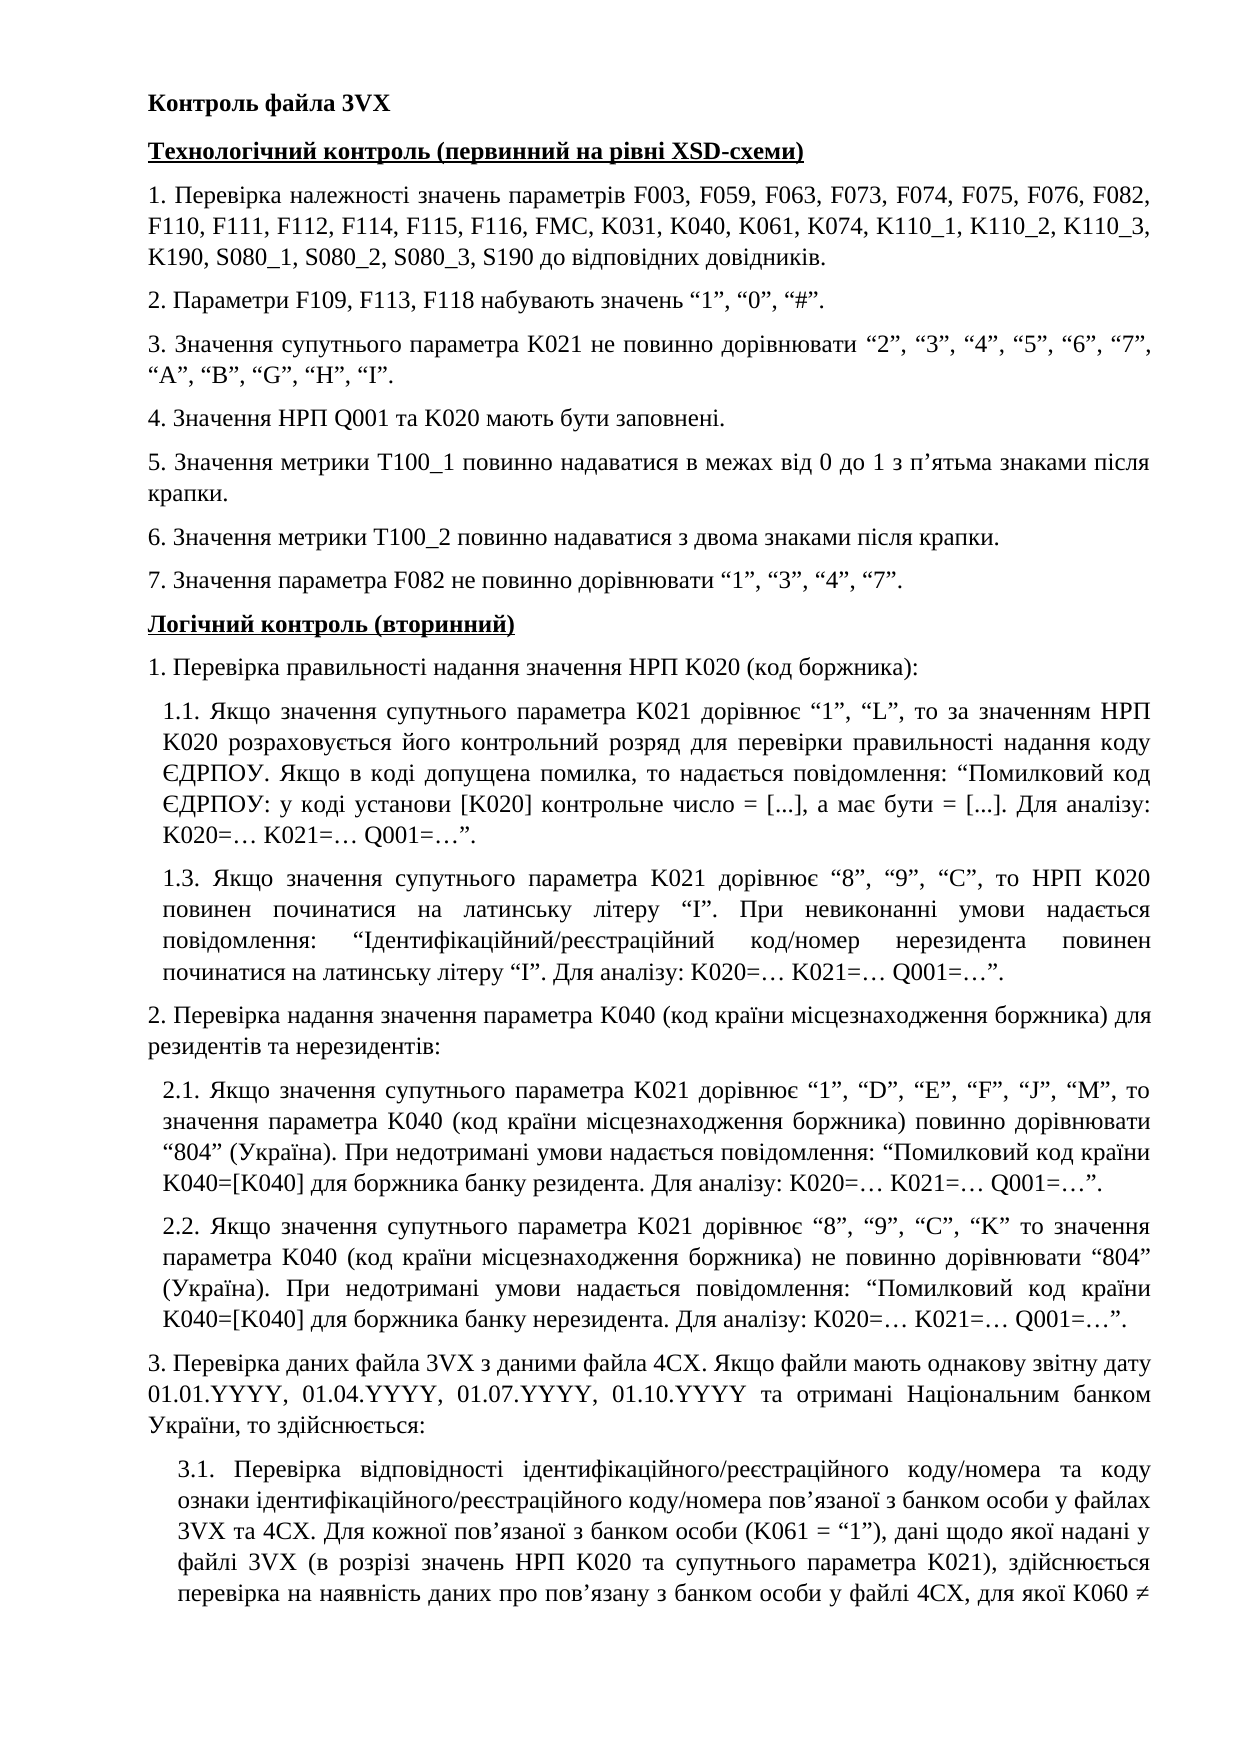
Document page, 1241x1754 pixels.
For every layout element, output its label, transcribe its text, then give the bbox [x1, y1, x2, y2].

text Технологічний контроль (первинний на рівні XSD-схеми) [148, 136, 1152, 165]
text Логічний контроль (вторинний) [148, 609, 1152, 637]
text 1. Перевірка належності значень параметрів F003, F059, F063, F073, F074, F075, F076, F082, F110, F111, F112, F114, F115, F116, FMC, K031, K040, K061, K074, K110_1, K110_2, K110_3, K190, S080_1, S080_2, S080_3, S190 до відповідних довідників. [148, 180, 1152, 271]
text 5. Значення метрики Т100_1 повинно надаватися в межах від 0 до 1 з п’ятьма знаками після крапки. [148, 447, 1152, 507]
text 4. Значення НРП Q001 та K020 мають бути заповнені. [148, 403, 1152, 432]
text 2. Параметри F109, F113, F118 набувають значень “1”, “0”, “#”. [148, 285, 1152, 314]
text 2.1. Якщо значення супутнього параметра K021 дорівнює “1”, “D”, “E”, “F”, “J”, “M”, то значення параметра K040 (код країни місцезнаходження боржника) повинно дорівнювати “804” (Україна). При недотримані умови надається повідомлення: “Помилковий код країни K040=[K040] для боржника банку резидента. Для аналізу: K020=… K021=… Q001=…”. [162, 1075, 1152, 1197]
text 1.3. Якщо значення супутнього параметра K021 дорівнює “8”, “9”, “C”, то НРП K020 повинен починатися на латинську літеру “I”. При невиконанні умови надається повідомлення: “Ідентифікаційний/реєстраційний код/номер нерезидента повинен починатися на латинську літеру “I”. Для аналізу: K020=… K021=… Q001=…”. [162, 863, 1152, 985]
text 6. Значення метрики T100_2 повинно надаватися з двома знаками після крапки. [148, 522, 1152, 550]
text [177, 1454, 1152, 1607]
text 3. Значення супутнього параметра K021 не повинно дорівнювати “2”, “3”, “4”, “5”, “6”, “7”, “A”, “B”, “G”, “H”, “I”. [148, 329, 1152, 389]
text 2.2. Якщо значення супутнього параметра K021 дорівнює “8”, “9”, “C”, “K” то значення параметра K040 (код країни місцезнаходження боржника) не повинно дорівнювати “804” (Україна). При недотримані умови надається повідомлення: “Помилковий код країни K040=[K040] для боржника банку нерезидента. Для аналізу: K020=… K021=… Q001=…”. [162, 1211, 1152, 1333]
text Контроль файла 3VX [148, 88, 1152, 117]
text 7. Значення параметра F082 не повинно дорівнювати “1”, “3”, “4”, “7”. [148, 565, 1152, 594]
text 3. Перевірка даних файла 3VX з даними файла 4CX. Якщо файли мають однакову звітну дату 01.01.YYYY, 01.04.YYYY, 01.07.YYYY, 01.10.YYYY та отримані Національним банком України, то здійснюється: [148, 1348, 1152, 1439]
text 1.1. Якщо значення супутнього параметра K021 дорівнює “1”, “L”, то за значенням НРП K020 розраховується його контрольний розряд для перевірки правильності надання коду ЄДРПОУ. Якщо в коді допущена помилка, то надається повідомлення: “Помилковий код ЄДРПОУ: у коді установи [K020] контрольне число = [...], а має бути = [...]. Для аналізу: K020=… K021=… Q001=…”. [162, 696, 1152, 849]
text 2. Перевірка надання значення параметра K040 (код країни місцезнаходження боржника) для резидентів та нерезидентів: [148, 1000, 1152, 1060]
text 1. Перевірка правильності надання значення НРП K020 (код боржника): [148, 652, 1152, 681]
